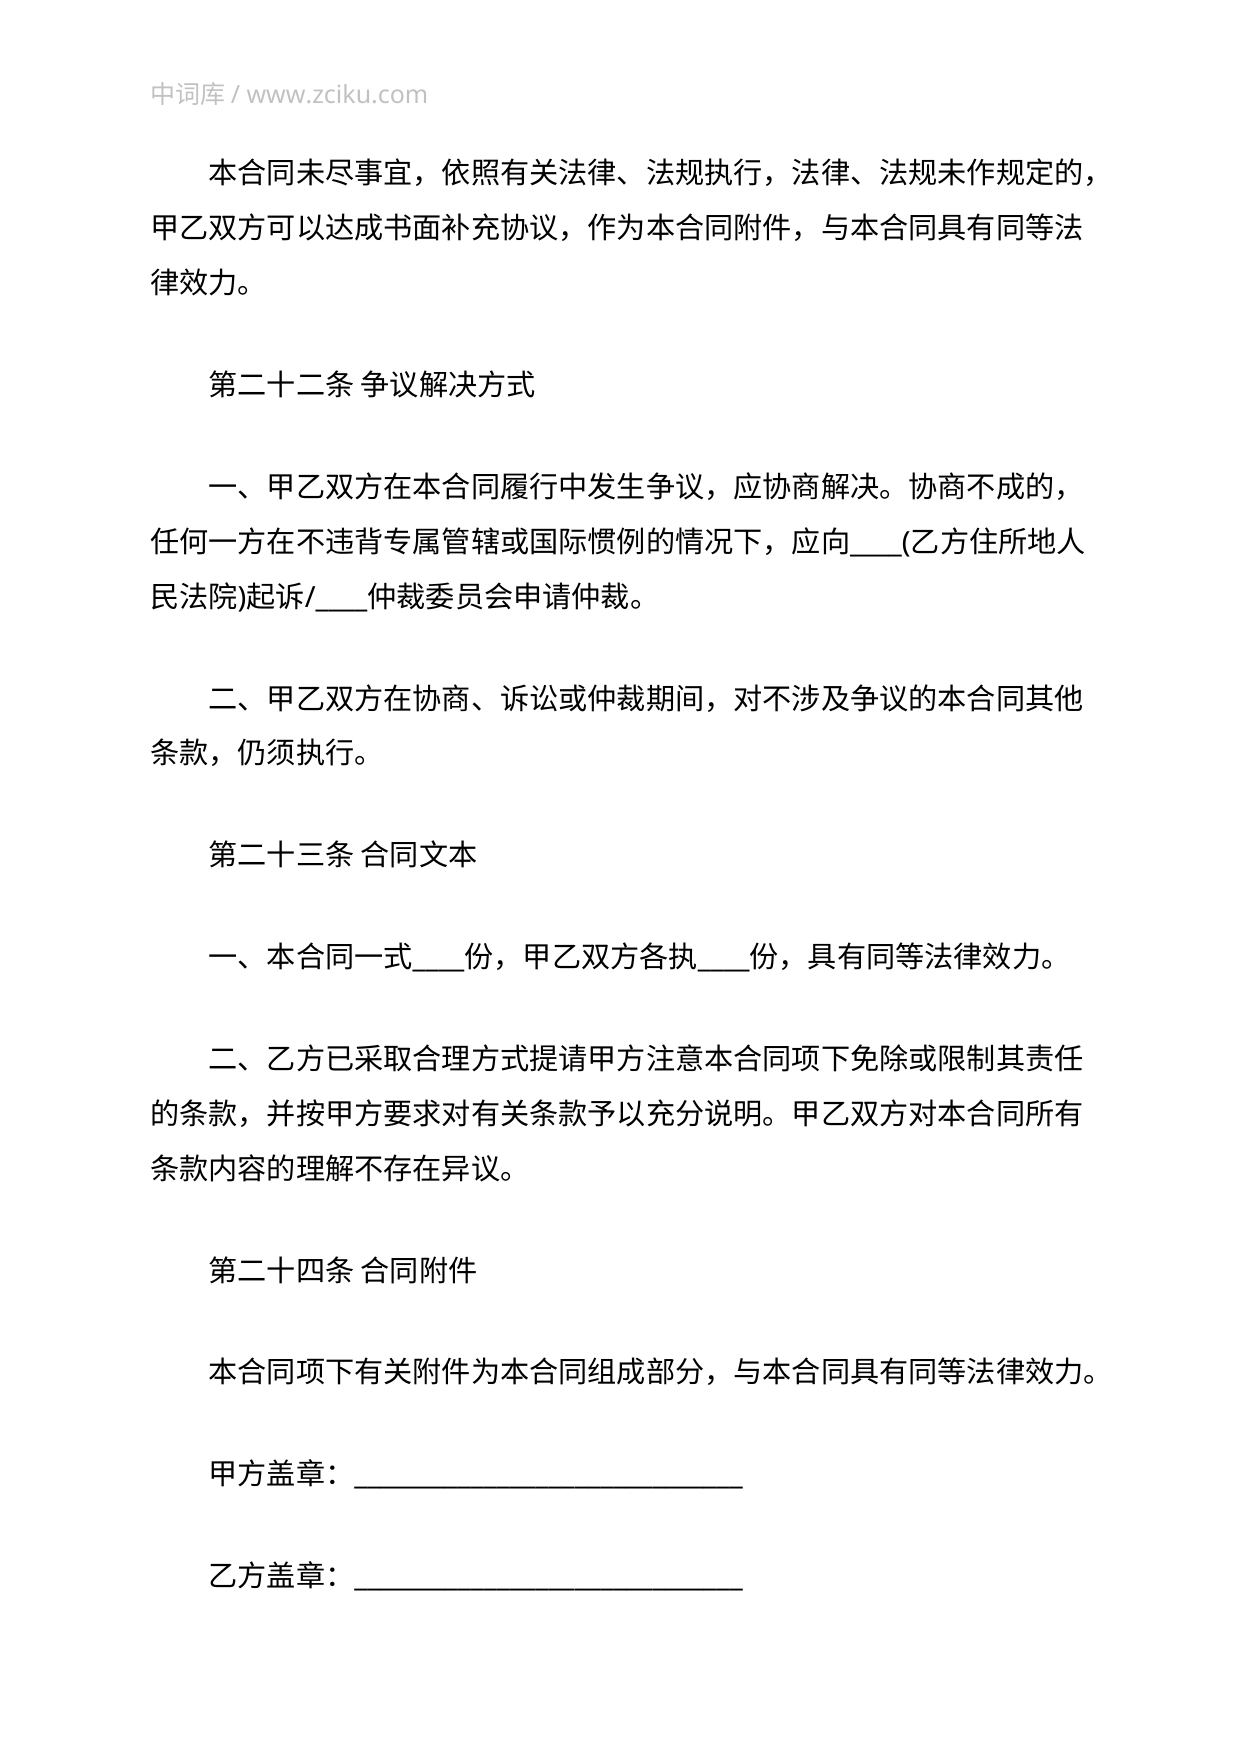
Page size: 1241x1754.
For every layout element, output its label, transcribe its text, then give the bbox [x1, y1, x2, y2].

text 第二十三条 合同文本 [150, 832, 1090, 874]
text 甲方盖章：______________________________ [150, 1451, 1090, 1493]
text 第二十四条 合同附件 [150, 1247, 1090, 1289]
text 第二十二条 争议解决方式 [150, 362, 1090, 404]
text 一、甲乙双方在本合同履行中发生争议，应协商解决。协商不成的，任何一方在不违背专属管辖或国际惯例的情况下，应向____(乙方住所地人民法院)起诉/____仲裁委员会申请仲裁。 [150, 463, 1090, 616]
text 二、甲乙双方在协商、诉讼或仲裁期间，对不涉及争议的本合同其他条款，仍须执行。 [150, 675, 1090, 772]
text 一、本合同一式____份，甲乙双方各执____份，具有同等法律效力。 [150, 934, 1090, 976]
text 二、乙方已采取合理方式提请甲方注意本合同项下免除或限制其责任的条款，并按甲方要求对有关条款予以充分说明。甲乙双方对本合同所有条款内容的理解不存在异议。 [150, 1036, 1090, 1188]
text 乙方盖章：______________________________ [150, 1553, 1090, 1595]
text 本合同项下有关附件为本合同组成部分，与本合同具有同等法律效力。 [150, 1349, 1090, 1391]
text 本合同未尽事宜，依照有关法律、法规执行，法律、法规未作规定的，甲乙双方可以达成书面补充协议，作为本合同附件，与本合同具有同等法律效力。 [150, 150, 1090, 302]
